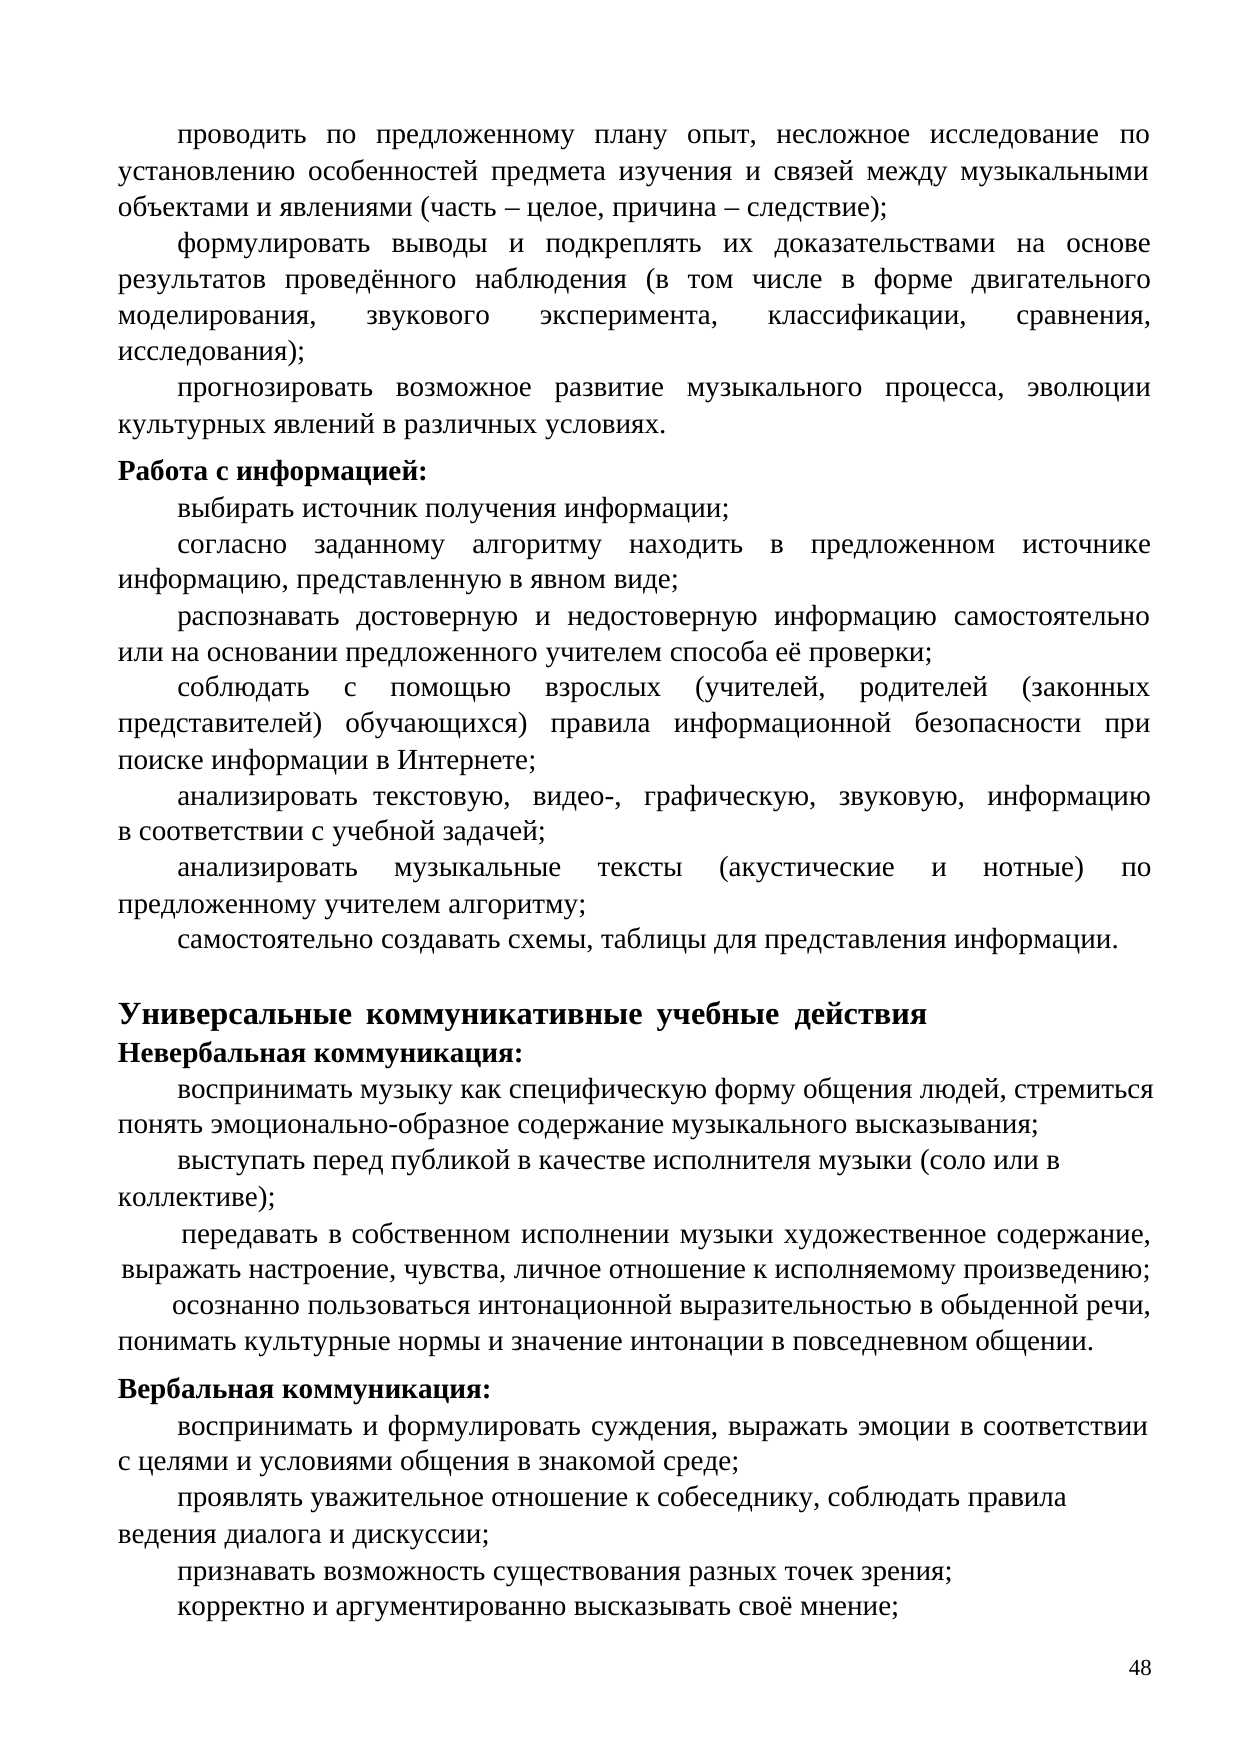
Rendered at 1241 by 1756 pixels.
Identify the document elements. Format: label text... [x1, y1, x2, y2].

text проявлять уважительное отношение к собеседнику, соблюдать правила ведения диалога и дискуссии; [118, 1479, 1150, 1549]
text признавать возможность существования разных точек зрения; корректно и аргументированно высказывать своё мнение; [177, 1553, 1061, 1622]
text согласно заданному алгоритму находить в предложенном источнике информацию, представленную в явном виде; [118, 526, 1151, 595]
subtitle Вербальная коммуникация: [118, 1371, 1169, 1404]
text выступать перед публикой в качестве исполнителя музыки (соло или в коллективе); [118, 1142, 1150, 1213]
text воспринимать и формулировать суждения, выражать эмоции в соответствии с целями и условиями общения в знакомой среде; [118, 1408, 1150, 1477]
text понимать культурные нормы и значение интонации в повседневном общении. [118, 1323, 1169, 1356]
text анализировать музыкальные тексты (акустические и нотные) по предложенному учителем алгоритму; [118, 849, 1151, 919]
text выбирать источник получения информации; [177, 490, 1169, 524]
text воспринимать музыку как специфическую форму общения людей, стремиться понять эмоционально-образное содержание музыкального высказывания; [118, 1071, 1169, 1140]
subtitle Невербальная коммуникация: [118, 1035, 1169, 1068]
text соблюдать с помощью взрослых (учителей, родителей (законных представителей) обучающихся) правила информационной безопасности при поиске информации в Интернете; [118, 669, 1150, 775]
text прогнозировать возможное развитие музыкального процесса, эволюции культурных явлений в различных условиях. [118, 369, 1151, 440]
text анализировать текстовую, видео-, графическую, звуковую, информацию в соответствии с учебной задачей; [118, 778, 1151, 847]
text проводить по предложенному плану опыт, несложное исследование по установлению особенностей предмета изучения и связей между музыкальными объектами и явлениями (часть – целое, причина – следствие); [118, 117, 1150, 222]
text самостоятельно создавать схемы, таблицы для представления информации. [177, 923, 1169, 955]
subtitle Универсальные коммуникативные учебные действия [118, 995, 1169, 1032]
text формулировать выводы и подкреплять их доказательствами на основе результатов проведённого наблюдения (в том числе в форме двигательного моделирования, звукового эксперимента, классификации, сравнения, исследования); [118, 225, 1151, 367]
text распознавать достоверную и недостоверную информацию самостоятельно или на основании предложенного учителем способа её проверки; [118, 598, 1150, 667]
text передавать в собственном исполнении музыки художественное содержание, выражать настроение, чувства, личное отношение к исполняемому произведению; осознанно пользоваться интонационной выразительностью в обыденной речи, [118, 1216, 1151, 1321]
subtitle Работа с информацией: [118, 453, 1169, 487]
